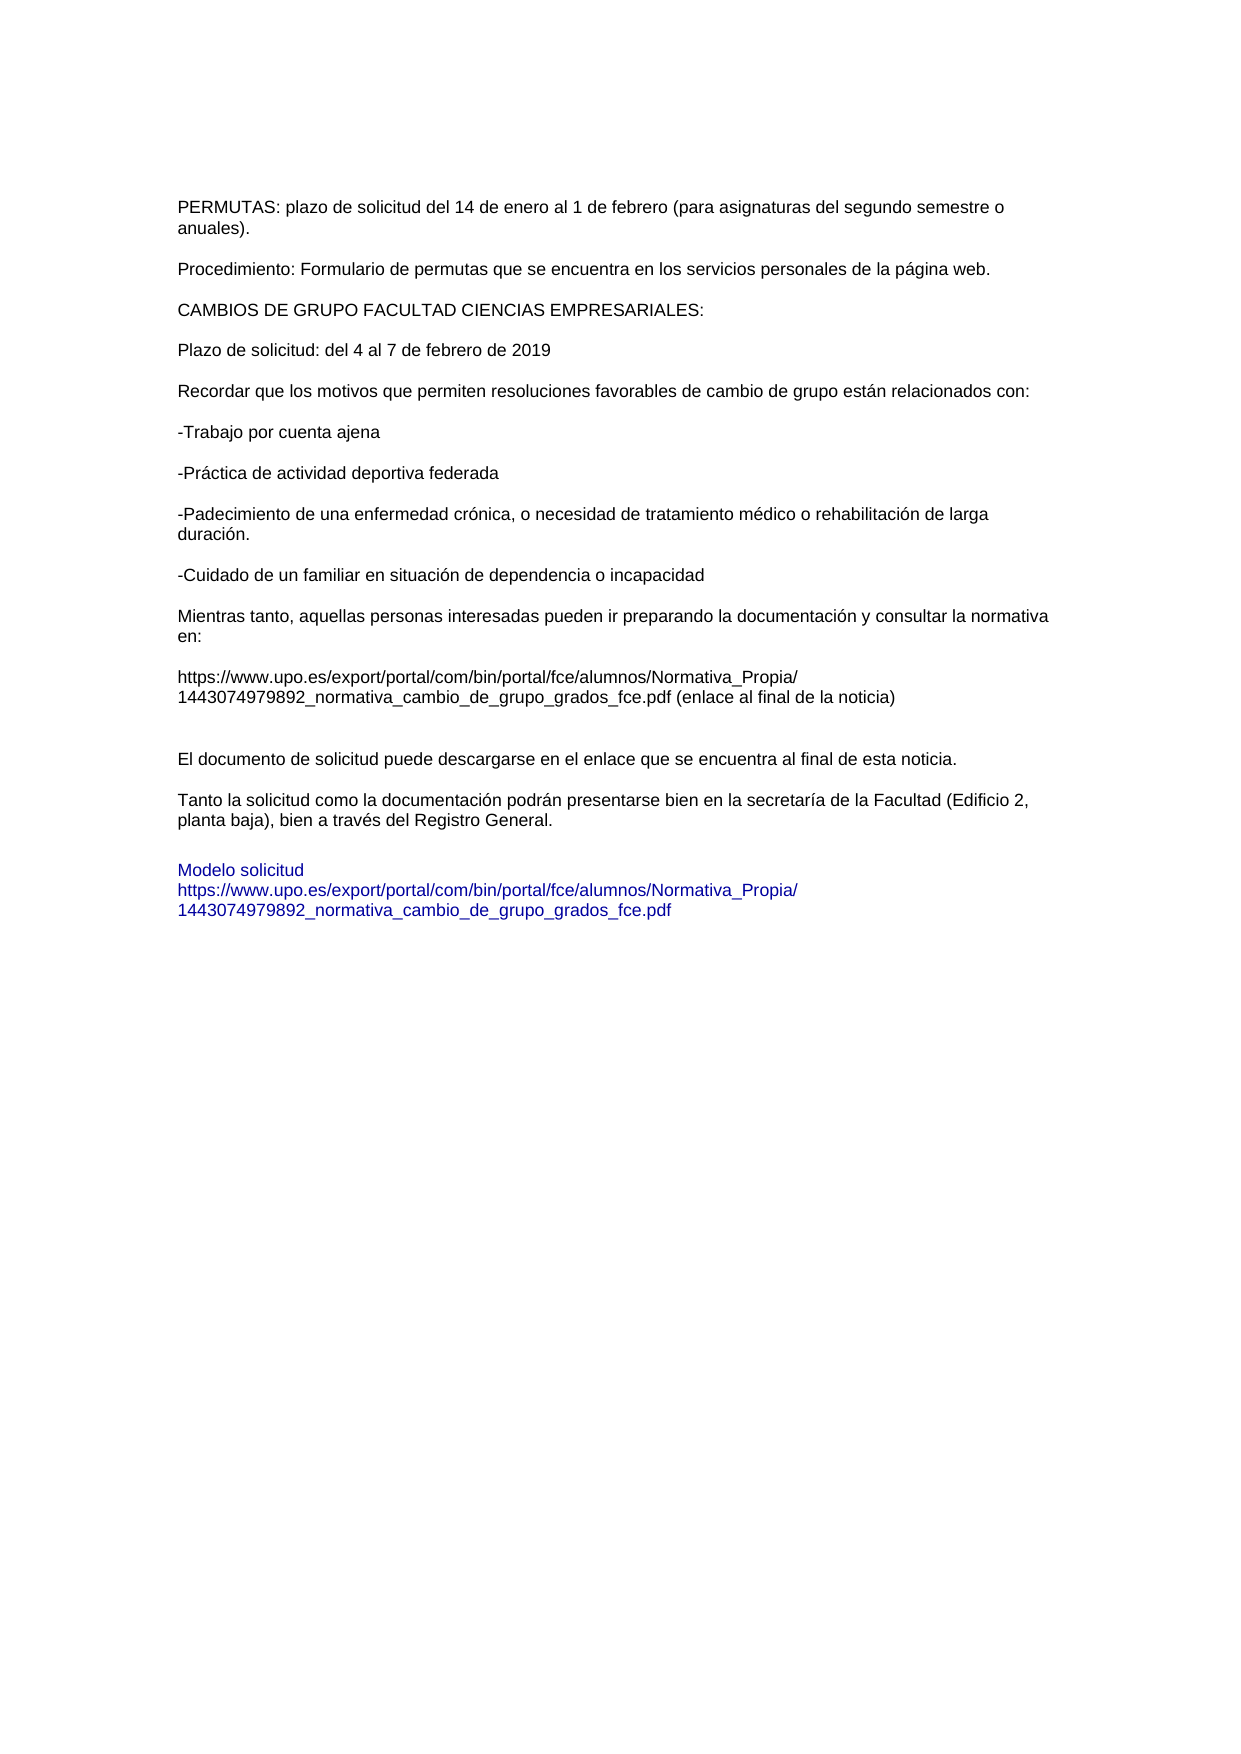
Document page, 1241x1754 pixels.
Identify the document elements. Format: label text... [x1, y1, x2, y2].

text Modelo solicitud [177, 859, 1063, 880]
text PERMUTAS: plazo de solicitud del 14 de enero al 1 de febrero (para asignaturas del segundo semestre o anuales). Procedimiento: Formulario de permutas que se encuentra en los servicios personales de la página web. CAMBIOS DE GRUPO FACULTAD CIENCIAS EMPRESARIALES: Plazo de solicitud: del 4 al 7 de febrero de 2019 Recordar que los motivos que permiten resoluciones favorables de cambio de grupo están relacionados con: -Trabajo por cuenta ajena -Práctica de actividad deportiva federada -Padecimiento de una enfermedad crónica, o necesidad de tratamiento médico o rehabilitación de larga duración. -Cuidado de un familiar en situación de dependencia o incapacidad Mientras tanto, aquellas personas interesadas pueden ir preparando la documentación y consultar la normativa en: https://www.upo.es/export/portal/com/bin/portal/fce/alumnos/Normativa_Propia/1443074979892_normativa_cambio_de_grupo_grados_fce.pdf (enlace al final de la noticia) El documento de solicitud puede descargarse en el enlace que se encuentra al final de esta noticia. Tanto la solicitud como la documentación podrán presentarse bien en la secretaría de la Facultad (Edificio 2, planta baja), bien a través del Registro General. [177, 197, 1063, 830]
text https://www.upo.es/export/portal/com/bin/portal/fce/alumnos/Normativa_Propia/1443074979892_normativa_cambio_de_grupo_grados_fce.pdf [177, 880, 1063, 921]
